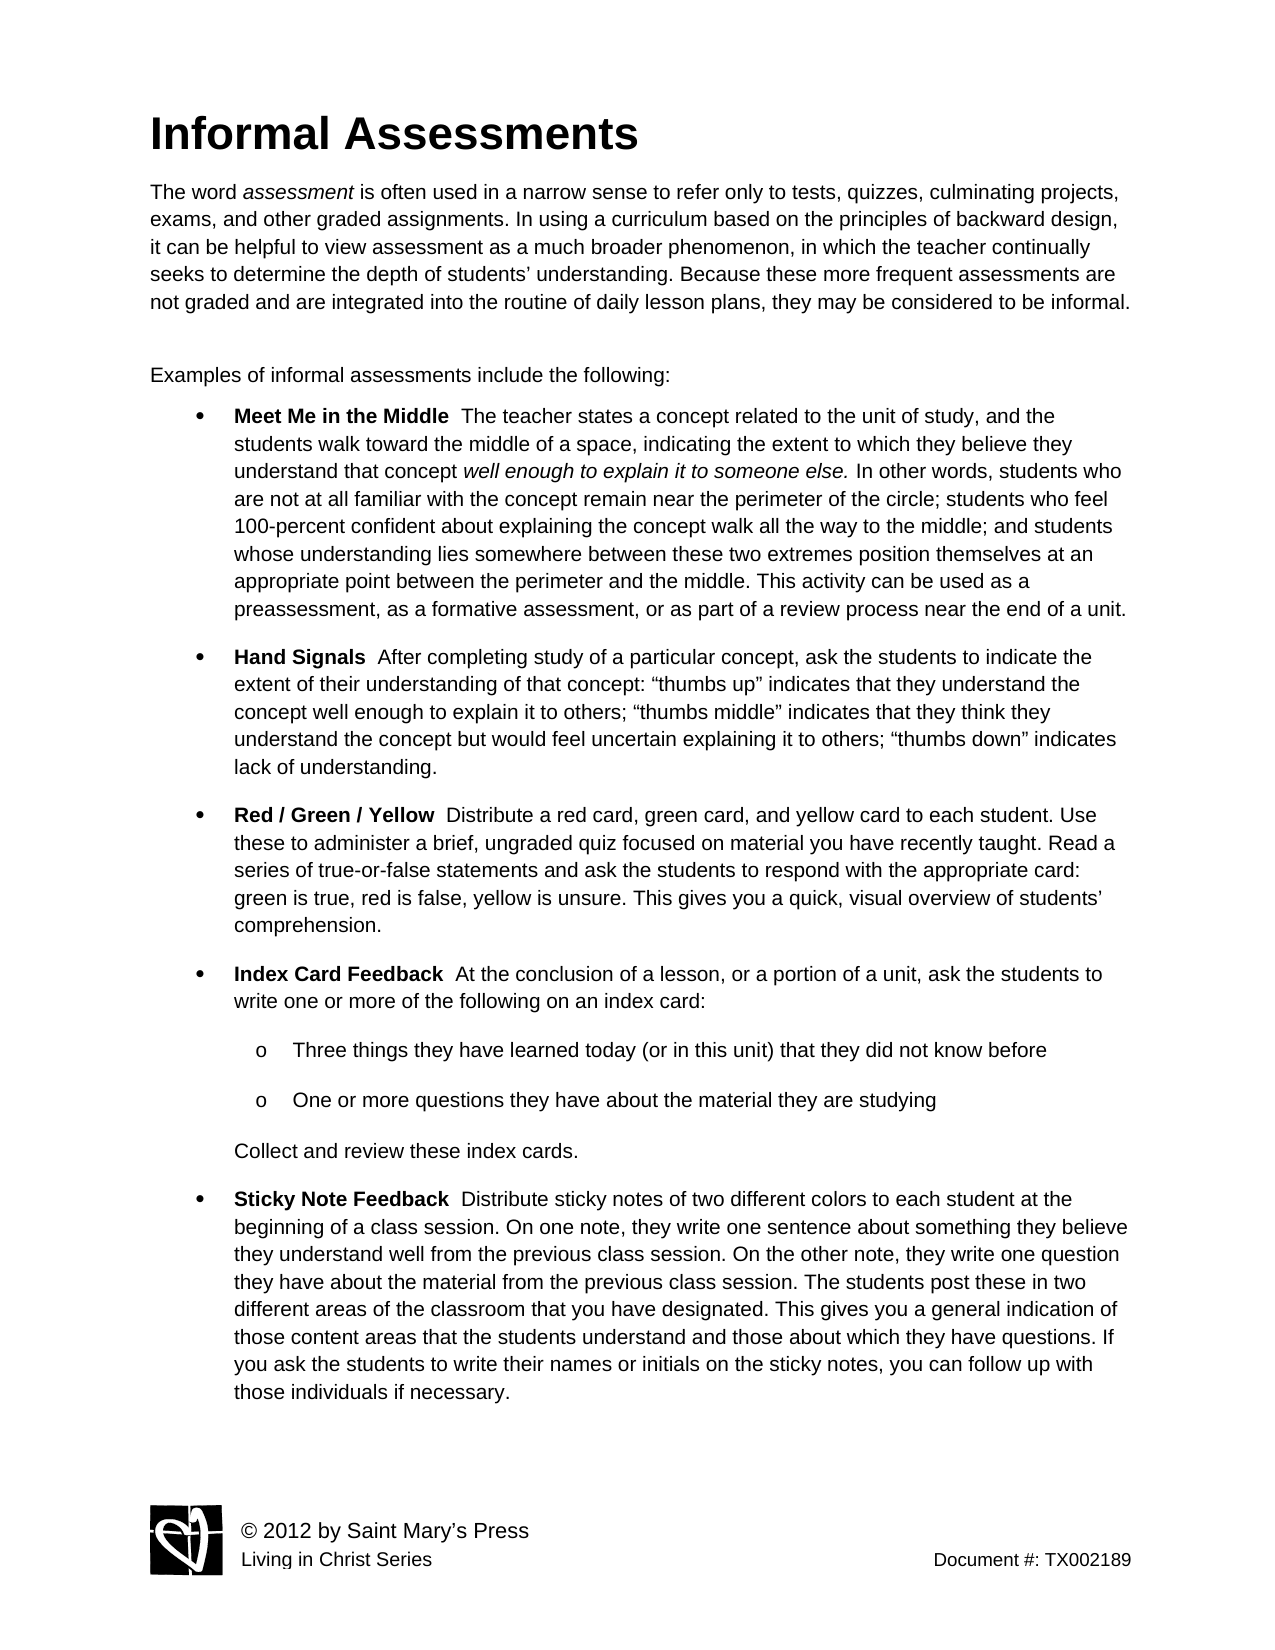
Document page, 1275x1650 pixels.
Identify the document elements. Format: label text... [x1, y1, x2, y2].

list Three things they have learned today (or in this unit) that they did not know before [255, 1037, 1134, 1063]
list Red / Green / Yellow Distribute a red card, green card, and yellow card to each student. Use these to administer a brief, ungraded quiz focused on material you have recently taught. Read a series of true-or-false statements and ask the students to respond with the appropriate card: green is true, red is false, yellow is unsure. This gives you a quick, visual overview of students’ comprehension. [196, 803, 1134, 937]
list One or more questions they have about the material they are studying [255, 1088, 1134, 1114]
list Hand Signals After completing study of a particular concept, ask the students to indicate the extent of their understanding of that concept: “thumbs up” indicates that they understand the concept well enough to explain it to others; “thumbs middle” indicates that they think they understand the concept but would feel uncertain explaining it to others; “thumbs down” indicates lack of understanding. [196, 645, 1134, 779]
text Examples of informal assessments include the following: [150, 363, 1134, 387]
text The word assessment is often used in a narrow sense to refer only to tests, quizzes, culminating projects, exams, and other graded assignments. In using a curriculum based on the principles of backward design, it can be helpful to view assessment as a much broader phenomenon, in which the teacher continually seeks to determine the depth of students’ understanding. Because these more frequent assessments are not graded and are integrated into the routine of daily lesson plans, they may be considered to be informal. [150, 180, 1134, 314]
list Index Card Feedback At the conclusion of a lesson, or a portion of a unit, ask the students to write one or more of the following on an index card: [196, 962, 1134, 1013]
list Sticky Note Feedback Distribute sticky notes of two different colors to each student at the beginning of a class session. On one note, they write one sentence about something they believe they understand well from the previous class session. On the other note, they write one question they have about the material from the previous class session. The students post these in two different areas of the classroom that you have designated. This gives you a general indication of those content areas that the students understand and those about which they have questions. If you ask the students to write their names or initials on the sticky notes, you can follow up with those individuals if necessary. [196, 1187, 1134, 1403]
list Meet Me in the Middle The teacher states a concept related to the unit of study, and the students walk toward the middle of a space, indicating the extent to which they believe they understand that concept well enough to explain it to someone else. In other words, students who are not at all familiar with the concept remain near the perimeter of the circle; students who feel 100-percent confident about explaining the concept walk all the way to the middle; and students whose understanding lies somewhere between these two extremes position themselves at an appropriate point between the perimeter and the middle. This activity can be used as a preassessment, as a formative assessment, or as part of a review process near the end of a unit. [196, 404, 1134, 620]
list Collect and review these index cards. [234, 1138, 1134, 1162]
text Informal Assessments [150, 106, 1134, 159]
